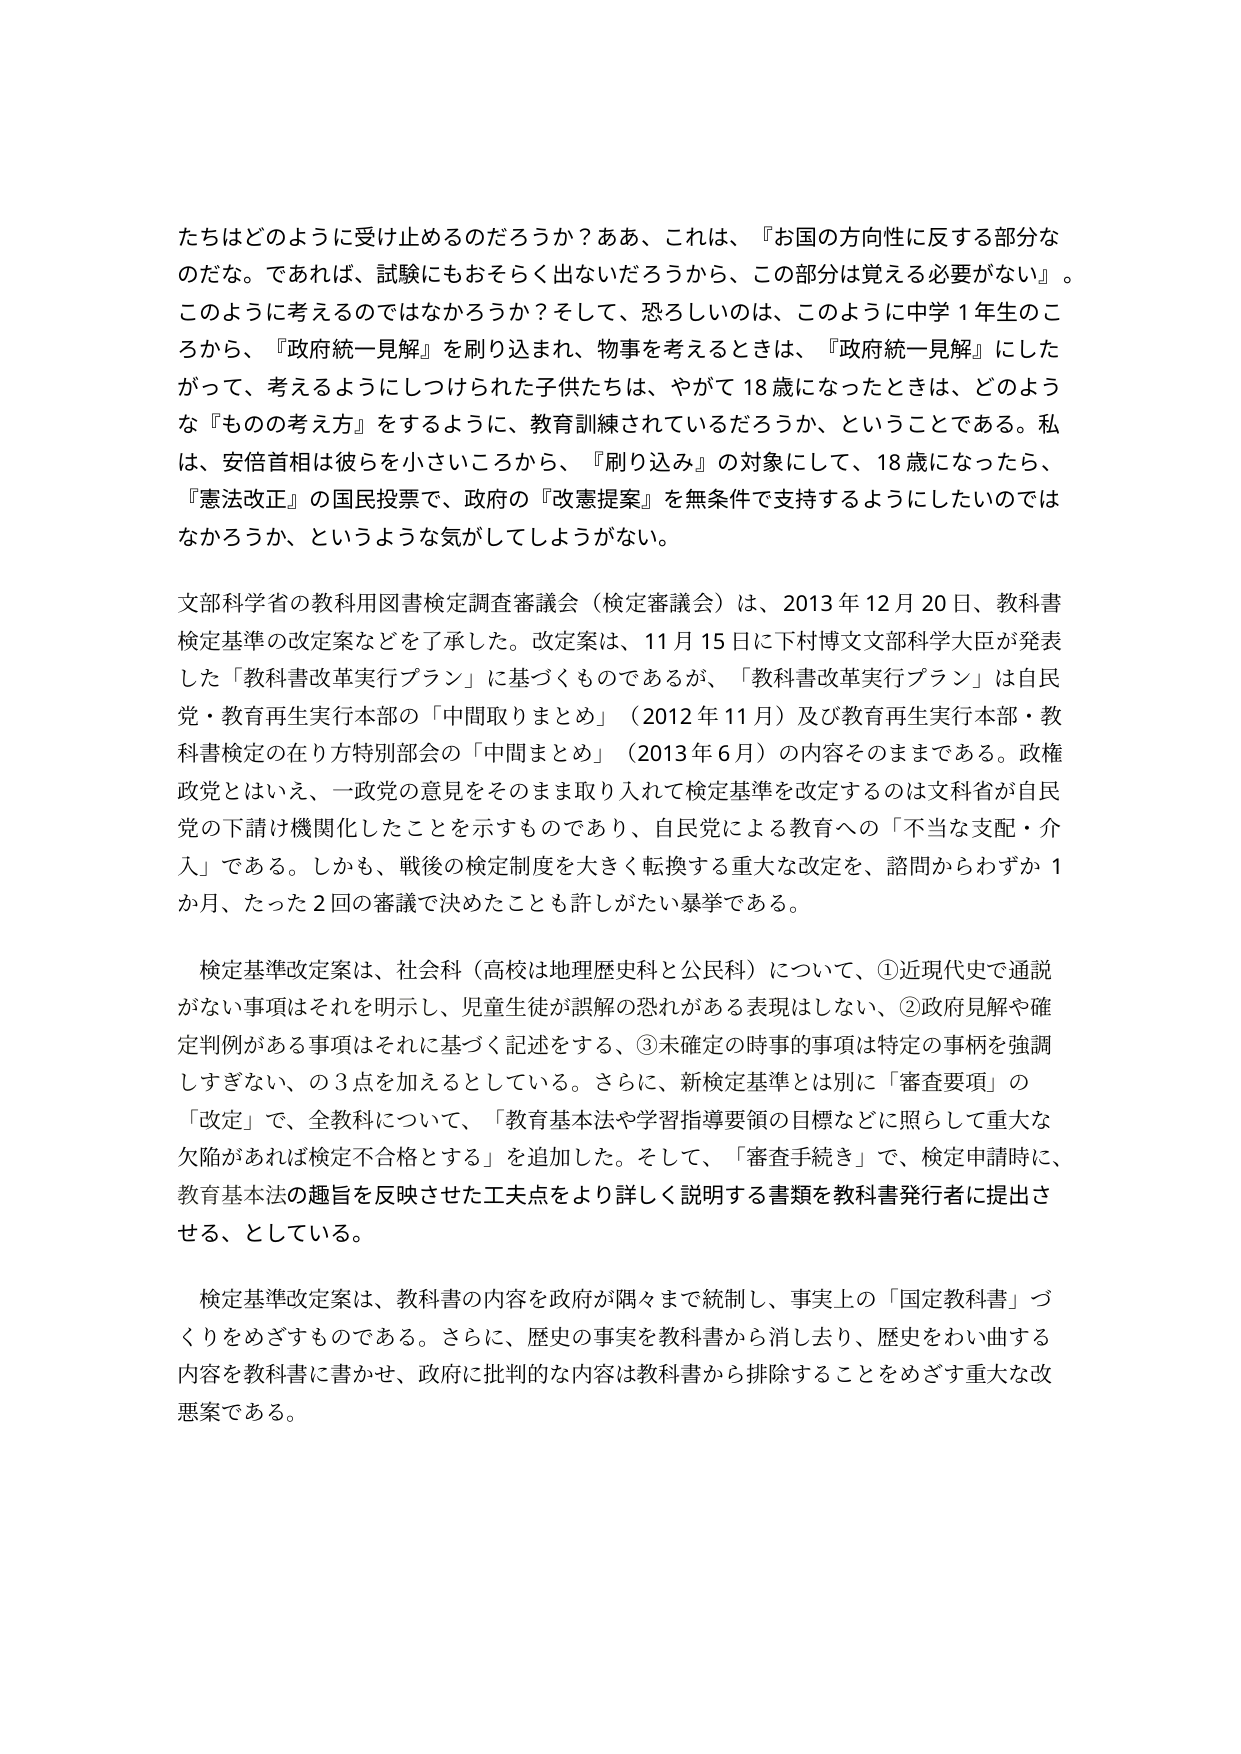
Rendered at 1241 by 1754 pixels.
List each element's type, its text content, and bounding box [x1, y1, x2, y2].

text 検定基準改定案は、教科書の内容を政府が隅々まで統制し、事実上の「国定教科書」づくりをめざすものである。さらに、歴史の事実を教科書から消し去り、歴史をわい曲する内容を教科書に書かせ、政府に批判的な内容は教科書から排除することをめざす重大な改悪案である。 [177, 1279, 1063, 1429]
text 文部科学省の教科用図書検定調査審議会（検定審議会）は、2013年12月20日、教科書検定基準の改定案などを了承した。改定案は、11月15日に下村博文文部科学大臣が発表した「教科書改革実行プラン」に基づくものであるが、「教科書改革実行プラン」は自民党・教育再生実行本部の「中間取りまとめ」（2012年11月）及び教育再生実行本部・教科書検定の在り方特別部会の「中間まとめ」（2013年6月）の内容そのままである。政権政党とはいえ、一政党の意見をそのまま取り入れて検定基準を改定するのは文科省が自民党の下請け機関化したことを示すものであり、自民党による教育への「不当な支配・介入」である。しかも、戦後の検定制度を大きく転換する重大な改定を、諮問からわずか1か月、たった2回の審議で決めたことも許しがたい暴挙である。 [177, 583, 1063, 921]
text 検定基準改定案は、社会科（高校は地理歴史科と公民科）について、①近現代史で通説がない事項はそれを明示し、児童生徒が誤解の恐れがある表現はしない、②政府見解や確定判例がある事項はそれに基づく記述をする、③未確定の時事的事項は特定の事柄を強調しすぎない、の３点を加えるとしている。さらに、新検定基準とは別に「審査要項」の「改定」で、全教科について、「教育基本法や学習指導要領の目標などに照らして重大な欠陥があれば検定不合格とする」を追加した。そして、「審査手続き」で、検定申請時に、教育基本法の趣旨を反映させた工夫点をより詳しく説明する書類を教科書発行者に提出させる、としている。 [177, 950, 1063, 1250]
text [177, 217, 1063, 554]
